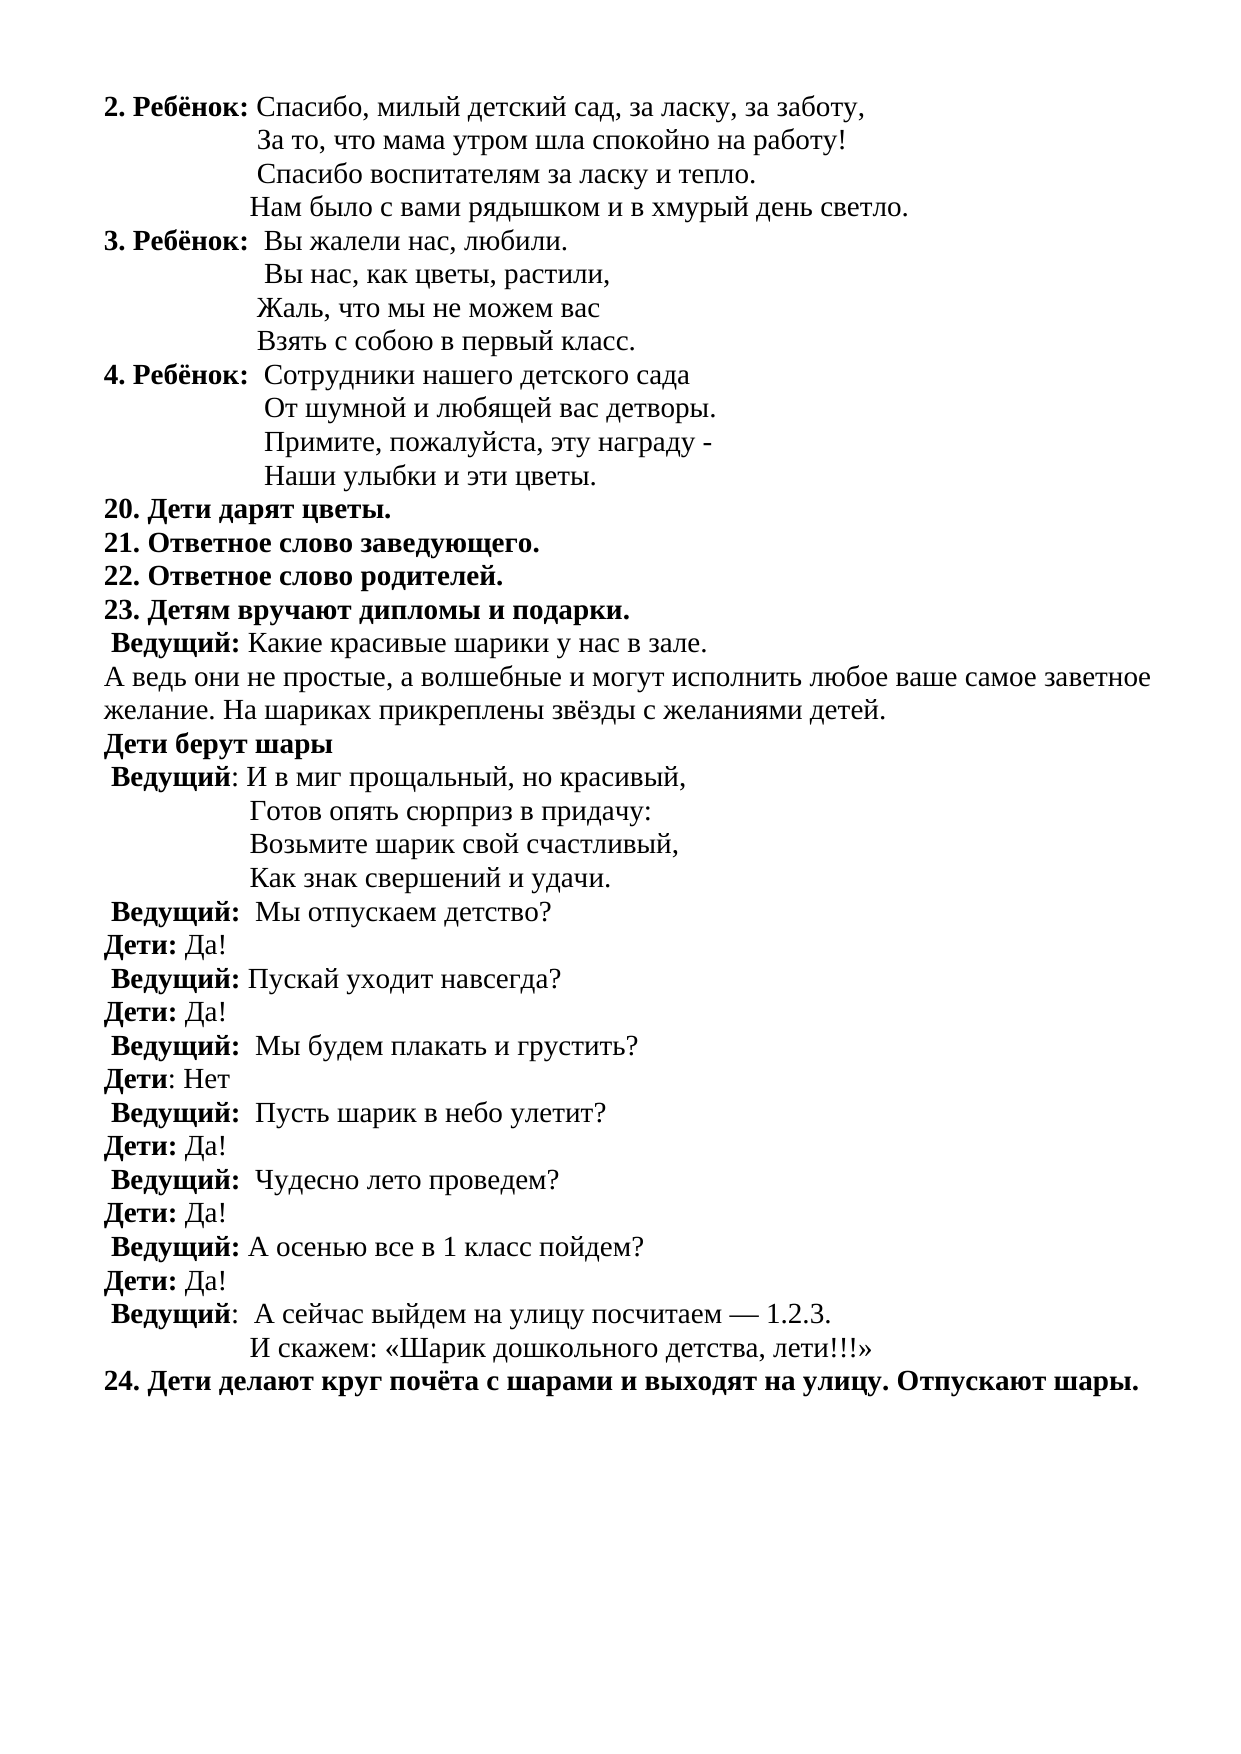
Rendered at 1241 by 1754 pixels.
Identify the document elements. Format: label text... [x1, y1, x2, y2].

text Ведущий: Какие красивые шарики у нас в зале. [103, 625, 1167, 659]
text 21. Ответное слово заведующего. [103, 525, 1167, 558]
text Наши улыбки и эти цветы. [103, 458, 1167, 491]
text И скажем: «Шарик дошкольного детства, лети!!!» 24. Дети делают круг почёта с шарами и выходят на улицу. Отпускают шары. [103, 1330, 1167, 1397]
text Дети берут шары [103, 726, 1167, 759]
text 22. Ответное слово родителей. [103, 558, 1167, 592]
text Спасибо воспитателям за ласку и тепло. Нам было с вами рядышком и в хмурый день светло. 3. Ребёнок: Вы жалели нас, любили. Вы нас, как цветы, растили, Жаль, что мы не можем вас Взять с собою в первый класс. 4. Ребёнок: Сотрудники нашего детского сада [103, 156, 1167, 391]
text Примите, пожалуйста, эту награду - [103, 424, 1167, 458]
text Ведущий: И в миг прощальный, но красивый, [103, 759, 1167, 793]
text Возьмите шарик свой счастливый, [103, 827, 1167, 860]
text 20. Дети дарят цветы. [103, 491, 1167, 525]
text Готов опять сюрприз в придачу: [103, 793, 1167, 827]
text А ведь они не простые, а волшебные и могут исполнить любое ваше самое заветное желание. На шариках прикреплены звёзды с желаниями детей. [103, 659, 1167, 726]
text От шумной и любящей вас детворы. [103, 391, 1167, 424]
text 23. Детям вручают дипломы и подарки. [103, 592, 1167, 625]
text 2. Ребёнок: Спасибо, милый детский сад, за ласку, за заботу, [103, 89, 1167, 122]
text За то, что мама утром шла спокойно на работу! [103, 122, 1167, 156]
text Как знак свершений и удачи. Ведущий: Мы отпускаем детство? Дети: Да! Ведущий: Пускай уходит навсегда? Дети: Да! Ведущий: Мы будем плакать и грустить? Дети: Нет Ведущий: Пусть шарик в небо улетит? Дети: Да! Ведущий: Чудесно лето проведем? Дети: Да! Ведущий: А осенью все в 1 класс пойдем? Дети: Да! Ведущий: А сейчас выйдем на улицу посчитаем — 1.2.3. [103, 860, 1167, 1330]
